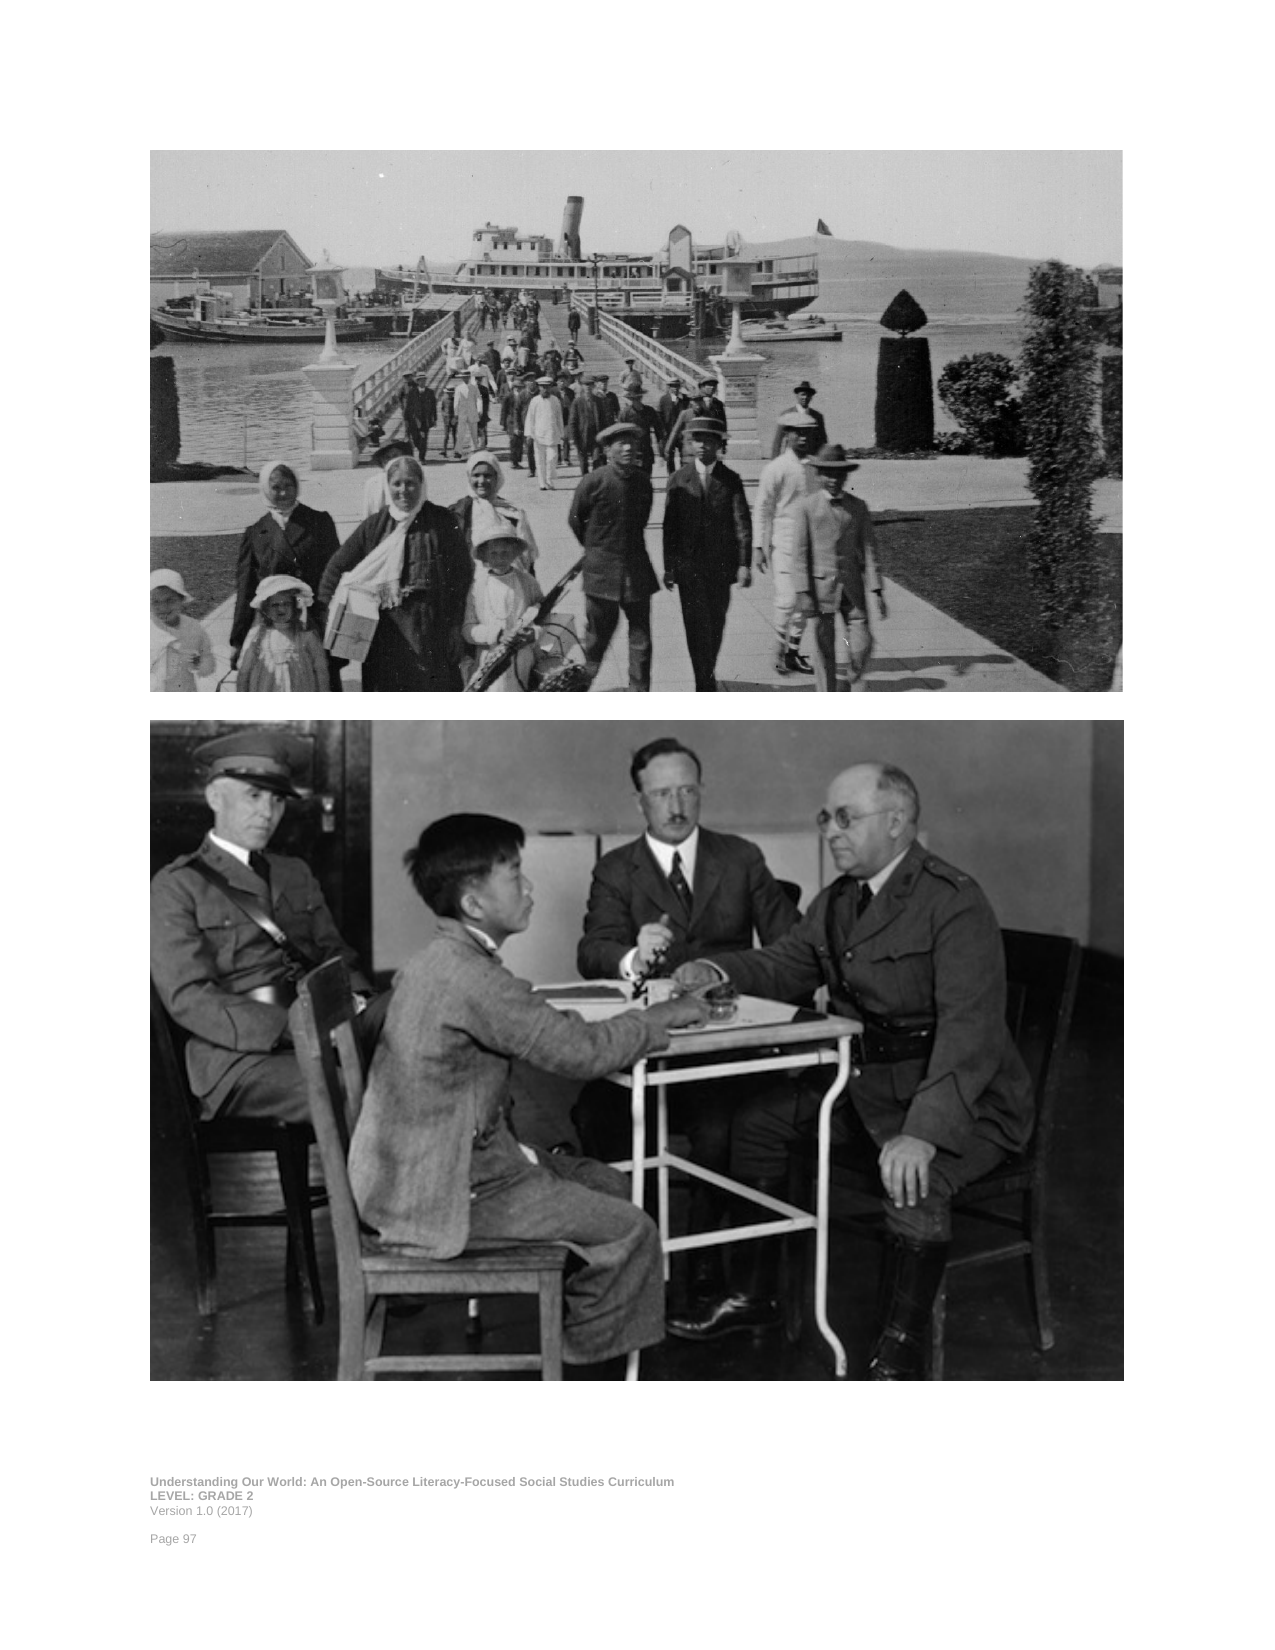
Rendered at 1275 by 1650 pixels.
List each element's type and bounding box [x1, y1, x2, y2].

picture [150, 150, 1123, 692]
picture [150, 720, 1124, 1381]
